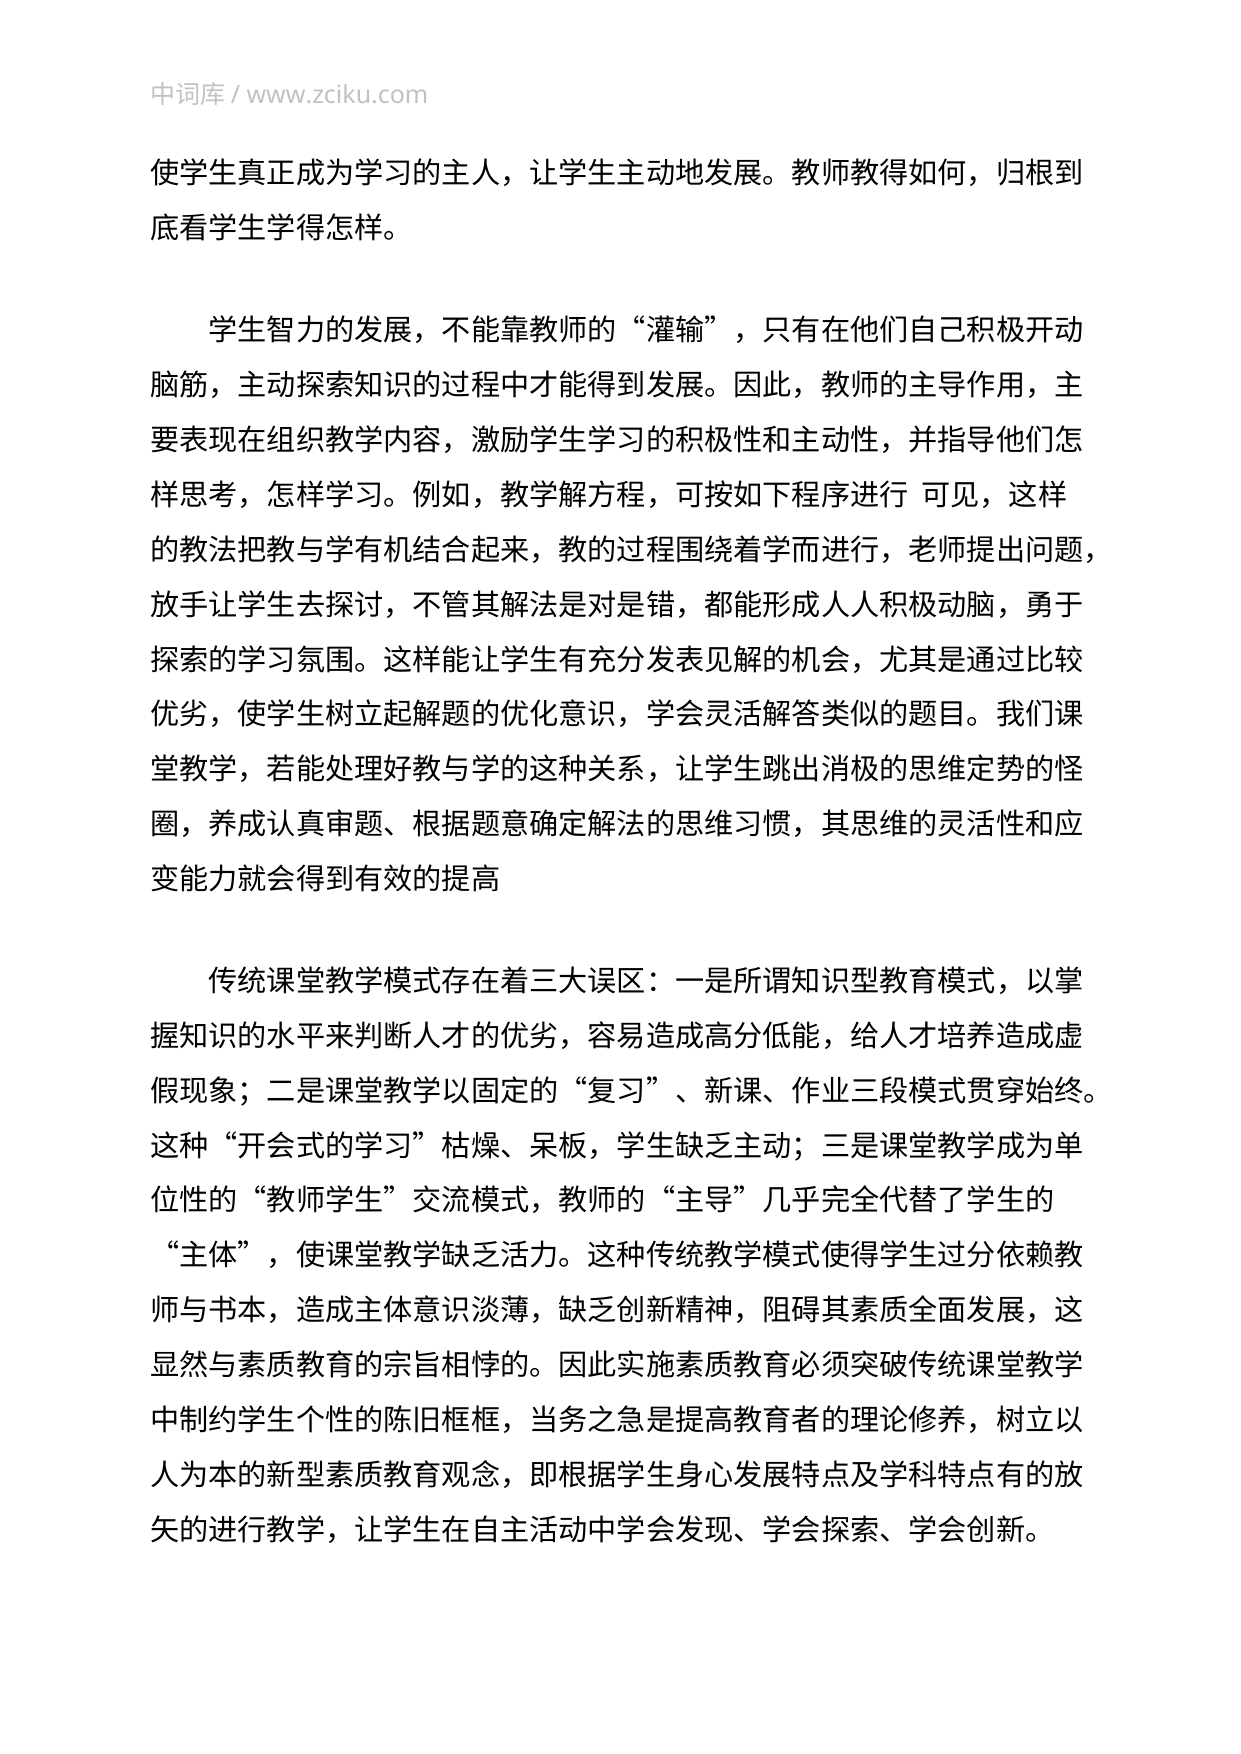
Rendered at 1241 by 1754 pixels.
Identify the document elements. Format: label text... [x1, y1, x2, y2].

text 传统课堂教学模式存在着三大误区：一是所谓知识型教育模式，以掌握知识的水平来判断人才的优劣，容易造成高分低能，给人才培养造成虚假现象；二是课堂教学以固定的“复习”、新课、作业三段模式贯穿始终。这种“开会式的学习”枯燥、呆板，学生缺乏主动；三是课堂教学成为单位性的“教师学生”交流模式，教师的“主导”几乎完全代替了学生的“主体”，使课堂教学缺乏活力。这种传统教学模式使得学生过分依赖教师与书本，造成主体意识淡薄，缺乏创新精神，阻碍其素质全面发展，这显然与素质教育的宗旨相悖的。因此实施素质教育必须突破传统课堂教学中制约学生个性的陈旧框框，当务之急是提高教育者的理论修养，树立以人为本的新型素质教育观念，即根据学生身心发展特点及学科特点有的放矢的进行教学，让学生在自主活动中学会发现、学会探索、学会创新。 [150, 957, 1090, 1549]
text 学生智力的发展，不能靠教师的“灌输”，只有在他们自己积极开动脑筋，主动探索知识的过程中才能得到发展。因此，教师的主导作用，主要表现在组织教学内容，激励学生学习的积极性和主动性，并指导他们怎样思考，怎样学习。例如，教学解方程，可按如下程序进行 可见，这样的教法把教与学有机结合起来，教的过程围绕着学而进行，老师提出问题，放手让学生去探讨，不管其解法是对是错，都能形成人人积极动脑，勇于探索的学习氛围。这样能让学生有充分发表见解的机会，尤其是通过比较优劣，使学生树立起解题的优化意识，学会灵活解答类似的题目。我们课堂教学，若能处理好教与学的这种关系，让学生跳出消极的思维定势的怪圈，养成认真审题、根据题意确定解法的思维习惯，其思维的灵活性和应变能力就会得到有效的提高 [150, 307, 1090, 898]
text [150, 150, 1090, 247]
